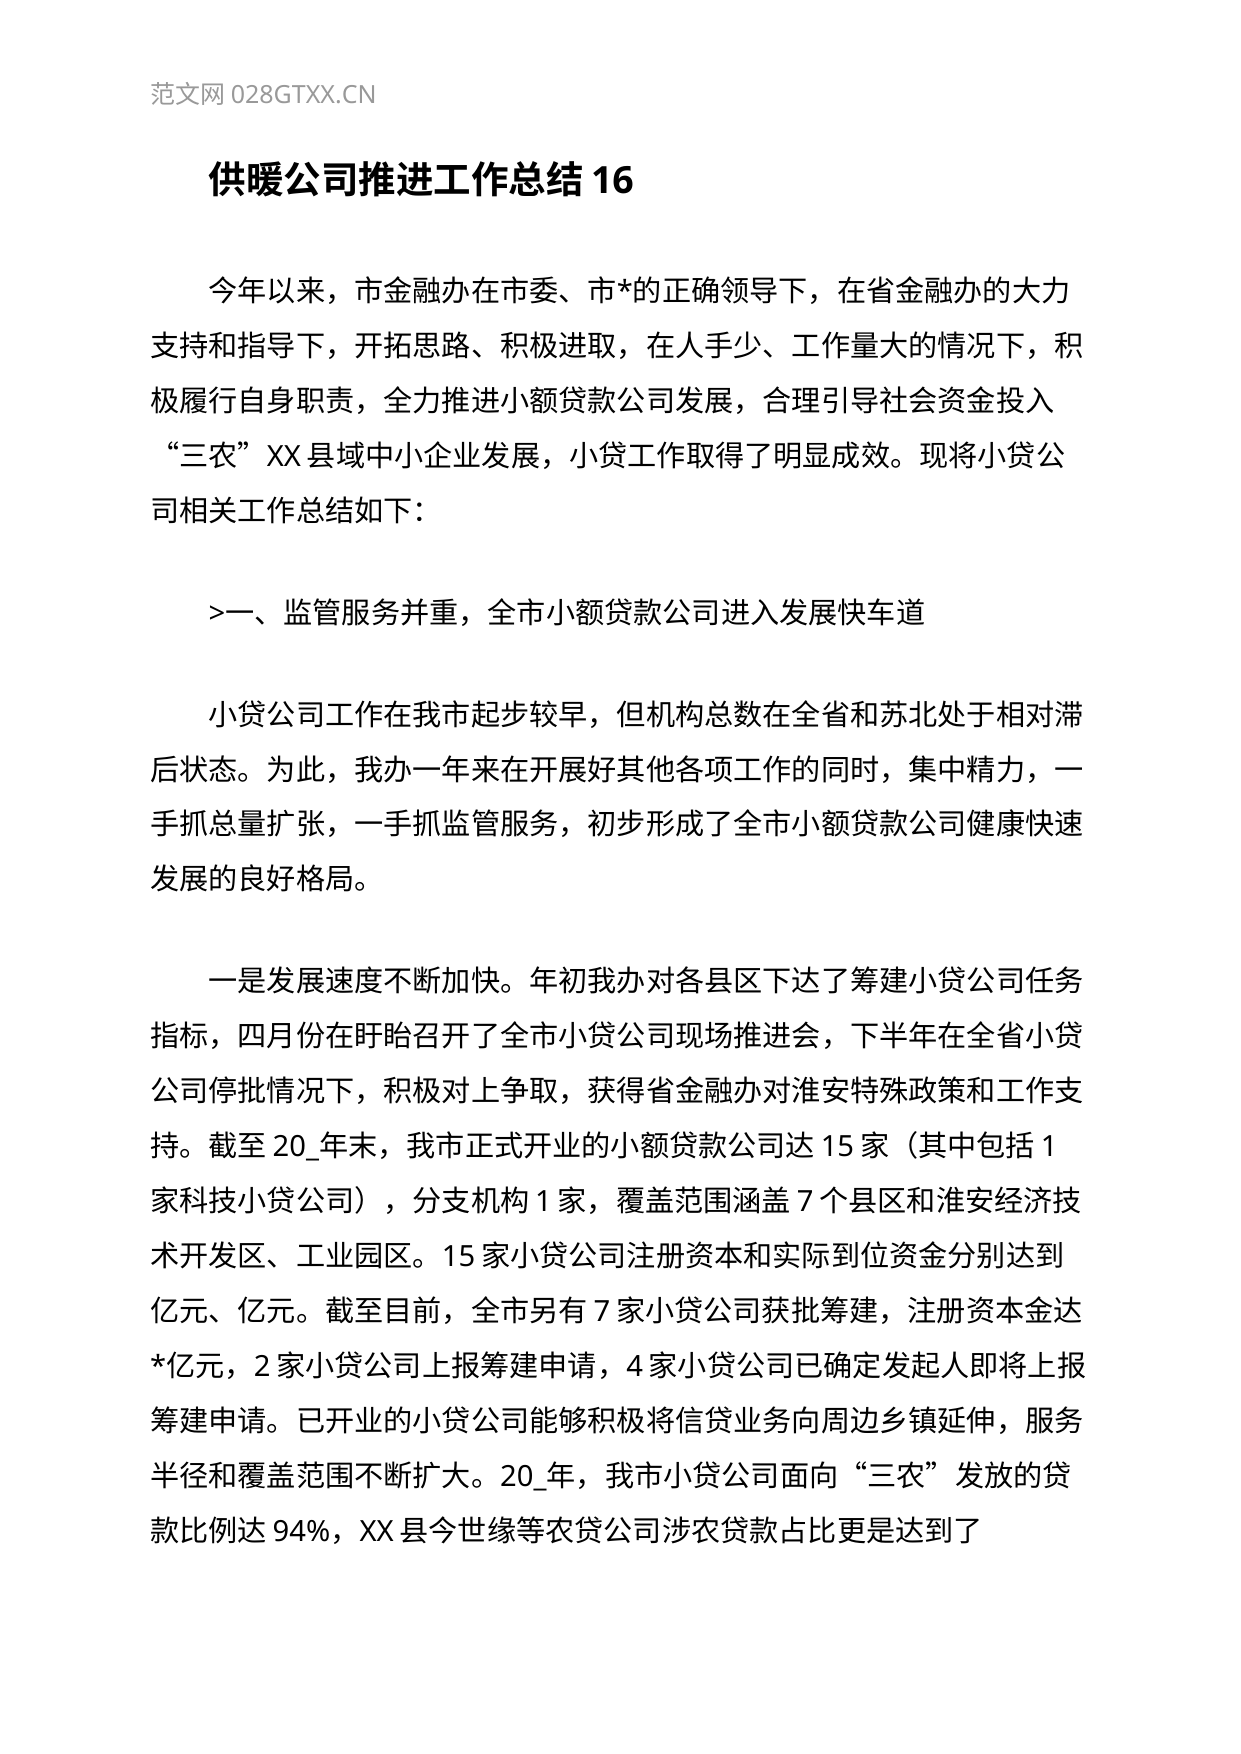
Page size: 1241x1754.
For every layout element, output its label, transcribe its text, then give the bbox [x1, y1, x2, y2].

text 供暖公司推进工作总结16 [150, 150, 1090, 204]
text 小贷公司工作在我市起步较早，但机构总数在全省和苏北处于相对滞后状态。为此，我办一年来在开展好其他各项工作的同时，集中精力，一手抓总量扩张，一手抓监管服务，初步形成了全市小额贷款公司健康快速发展的良好格局。 [150, 691, 1090, 898]
text >一、监管服务并重，全市小额贷款公司进入发展快车道 [150, 589, 1090, 632]
text 今年以来，市金融办在市委、市*的正确领导下，在省金融办的大力支持和指导下，开拓思路、积极进取，在人手少、工作量大的情况下，积极履行自身职责，全力推进小额贷款公司发展，合理引导社会资金投入“三农”XX县域中小企业发展，小贷工作取得了明显成效。现将小贷公司相关工作总结如下： [150, 268, 1090, 530]
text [150, 958, 1090, 1549]
